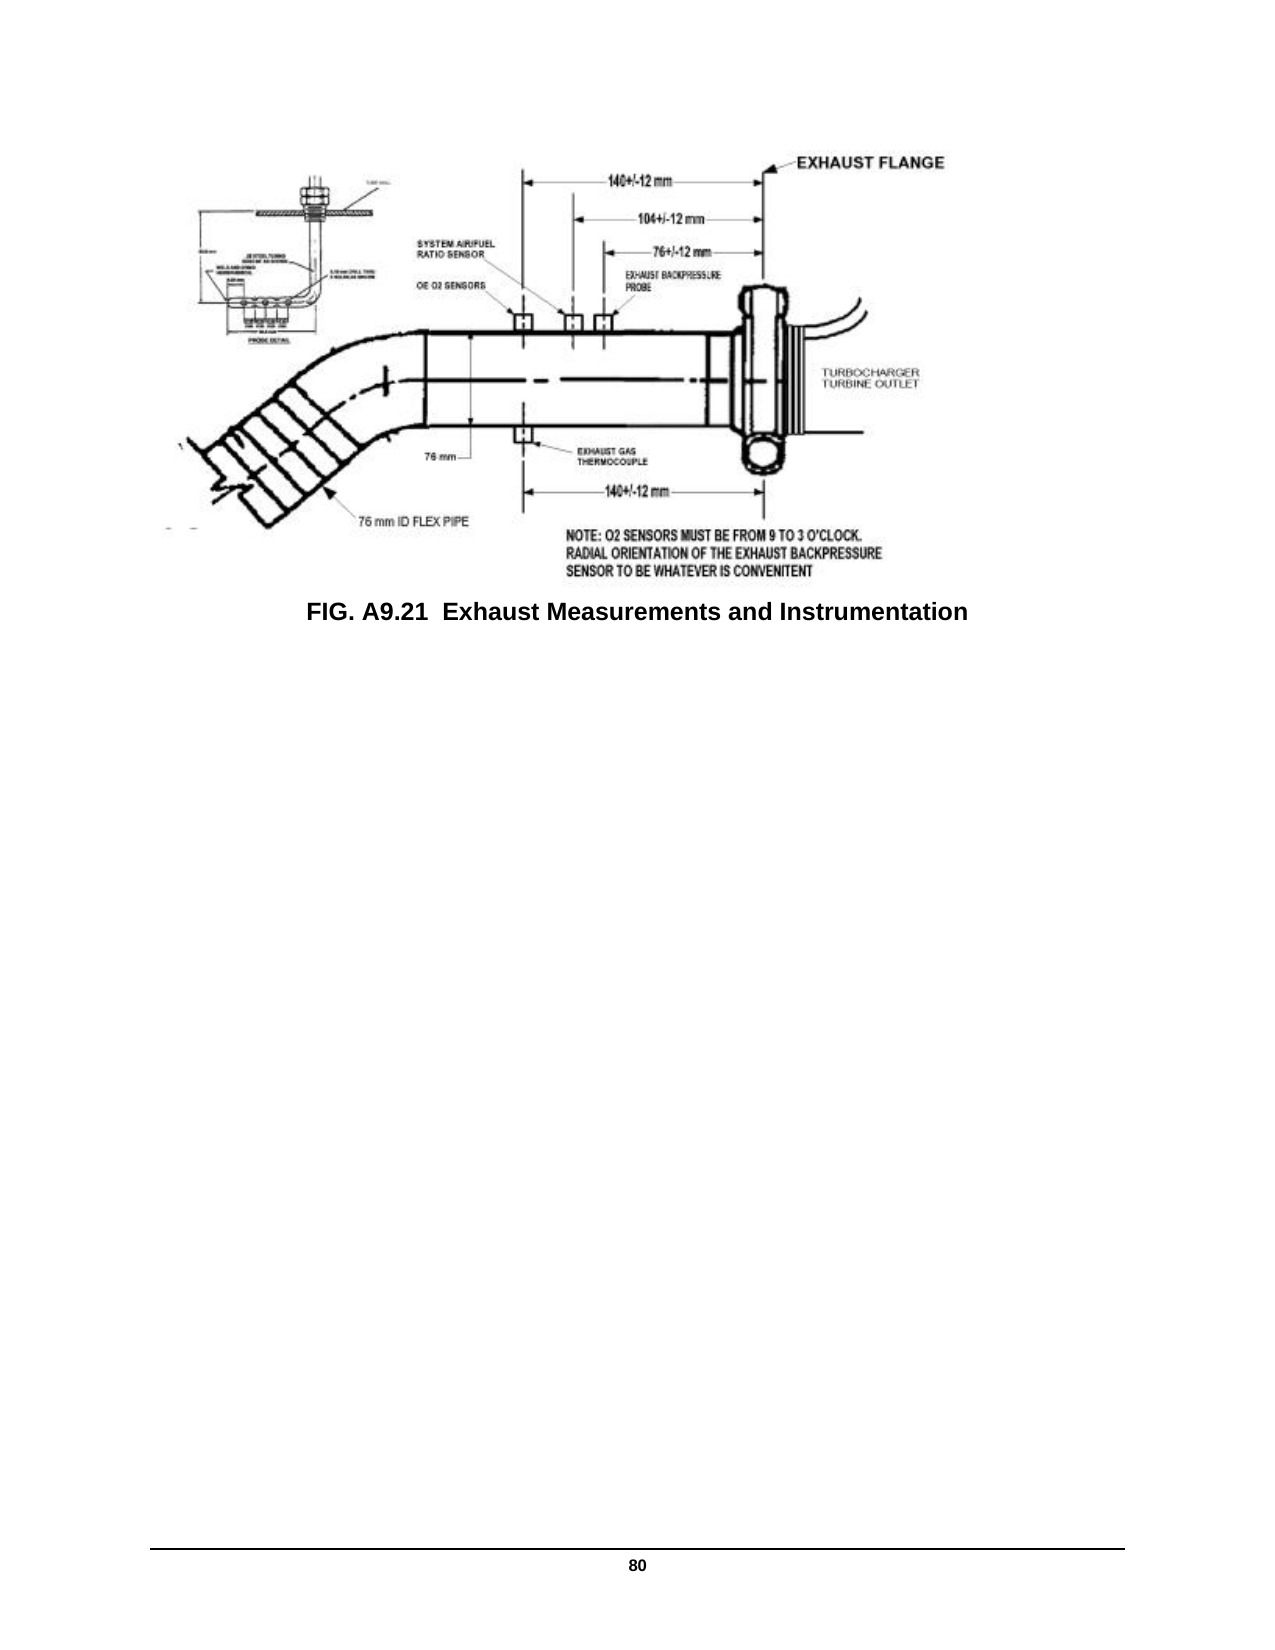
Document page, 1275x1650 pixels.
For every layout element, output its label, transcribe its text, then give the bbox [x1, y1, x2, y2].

picture [150, 150, 1125, 597]
text FIG. A9.21 Exhaust Measurements and Instrumentation [150, 597, 1125, 626]
